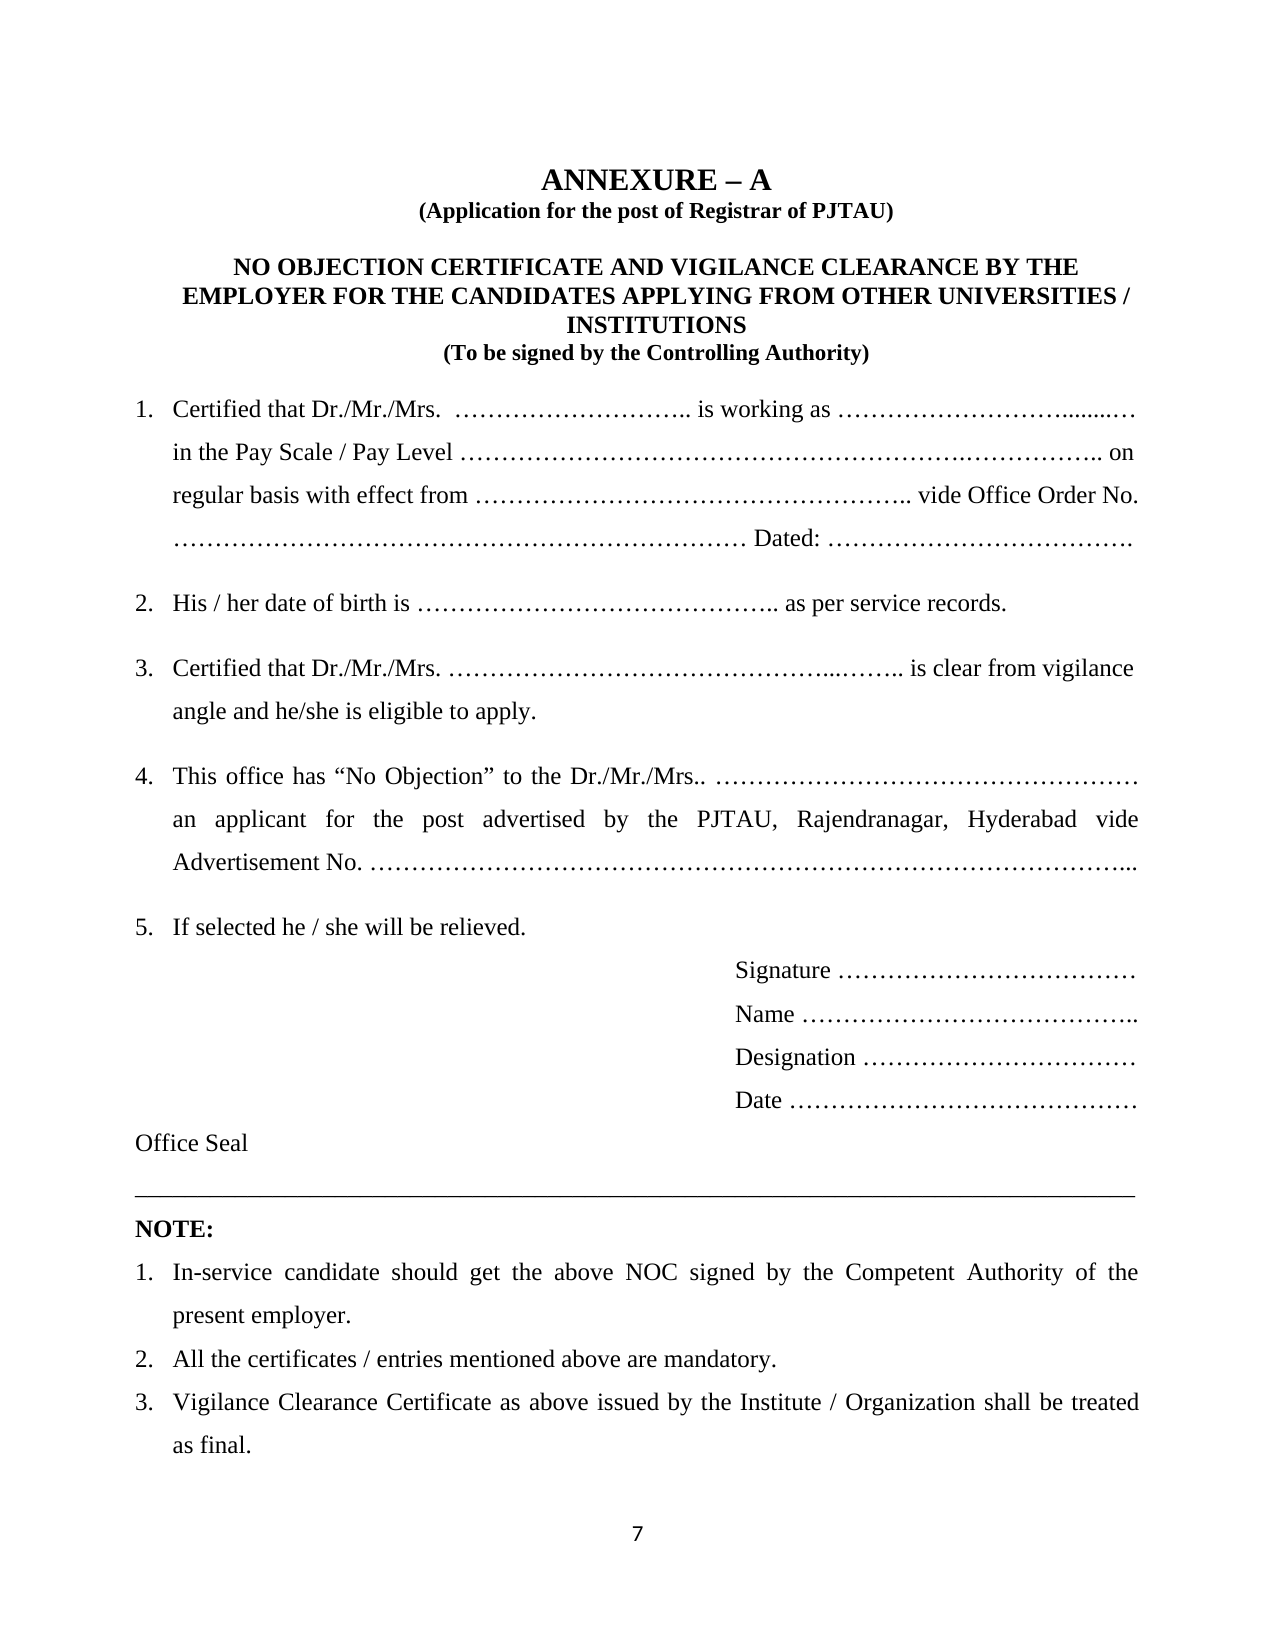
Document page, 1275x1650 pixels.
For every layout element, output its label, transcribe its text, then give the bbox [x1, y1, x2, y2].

text Designation …………………………… [660, 1042, 1140, 1071]
list NO OBJECTION CERTIFICATE AND VIGILANCE CLEARANCE BY THE EMPLOYER FOR THE CANDIDATES APPLYING FROM OTHER UNIVERSITIES / INSTITUTIONS [172, 252, 1140, 338]
list If selected he / she will be relieved. [135, 912, 1140, 941]
text Name ………………………………….. [660, 999, 1140, 1027]
list Certified that Dr./Mr./Mrs. ……………………….. is working as ………………………........… in the Pay Scale / Pay Level …………………………………………………….…………….. on regular basis with effect from …………………………………………….. vide Office Order No. …………………………………………………………… Dated: ………………………………. [135, 394, 1140, 552]
list ANNEXURE – A [172, 161, 1140, 197]
text Date …………………………………… [660, 1085, 1140, 1114]
list Vigilance Clearance Certificate as above issued by the Institute / Organization shall be treated as final. [135, 1387, 1140, 1459]
text Office Seal [135, 1128, 1140, 1157]
text Signature ……………………………… [660, 956, 1140, 984]
text NOTE: [135, 1214, 1140, 1243]
list In-service candidate should get the above NOC signed by the Competent Authority of the present employer. [135, 1257, 1140, 1329]
list All the certificates / entries mentioned above are mandatory. [135, 1344, 1140, 1372]
list Certified that Dr./Mr./Mrs. ………………………………………...…….. is clear from vigilance angle and he/she is eligible to apply. [135, 653, 1140, 725]
text ________________________________________________________________________________ [135, 1171, 1140, 1200]
list His / her date of birth is …………………………………….. as per service records. [135, 588, 1140, 616]
list (Application for the post of Registrar of PJTAU) [172, 197, 1140, 223]
list (To be signed by the Controlling Authority) [172, 338, 1140, 365]
list This office has “No Objection” to the Dr./Mr./Mrs.. …………………………………………… an applicant for the post advertised by the PJTAU, Rajendranagar, Hyderabad vide Advertisement No. ………………………………………………………………………………... [135, 761, 1140, 876]
